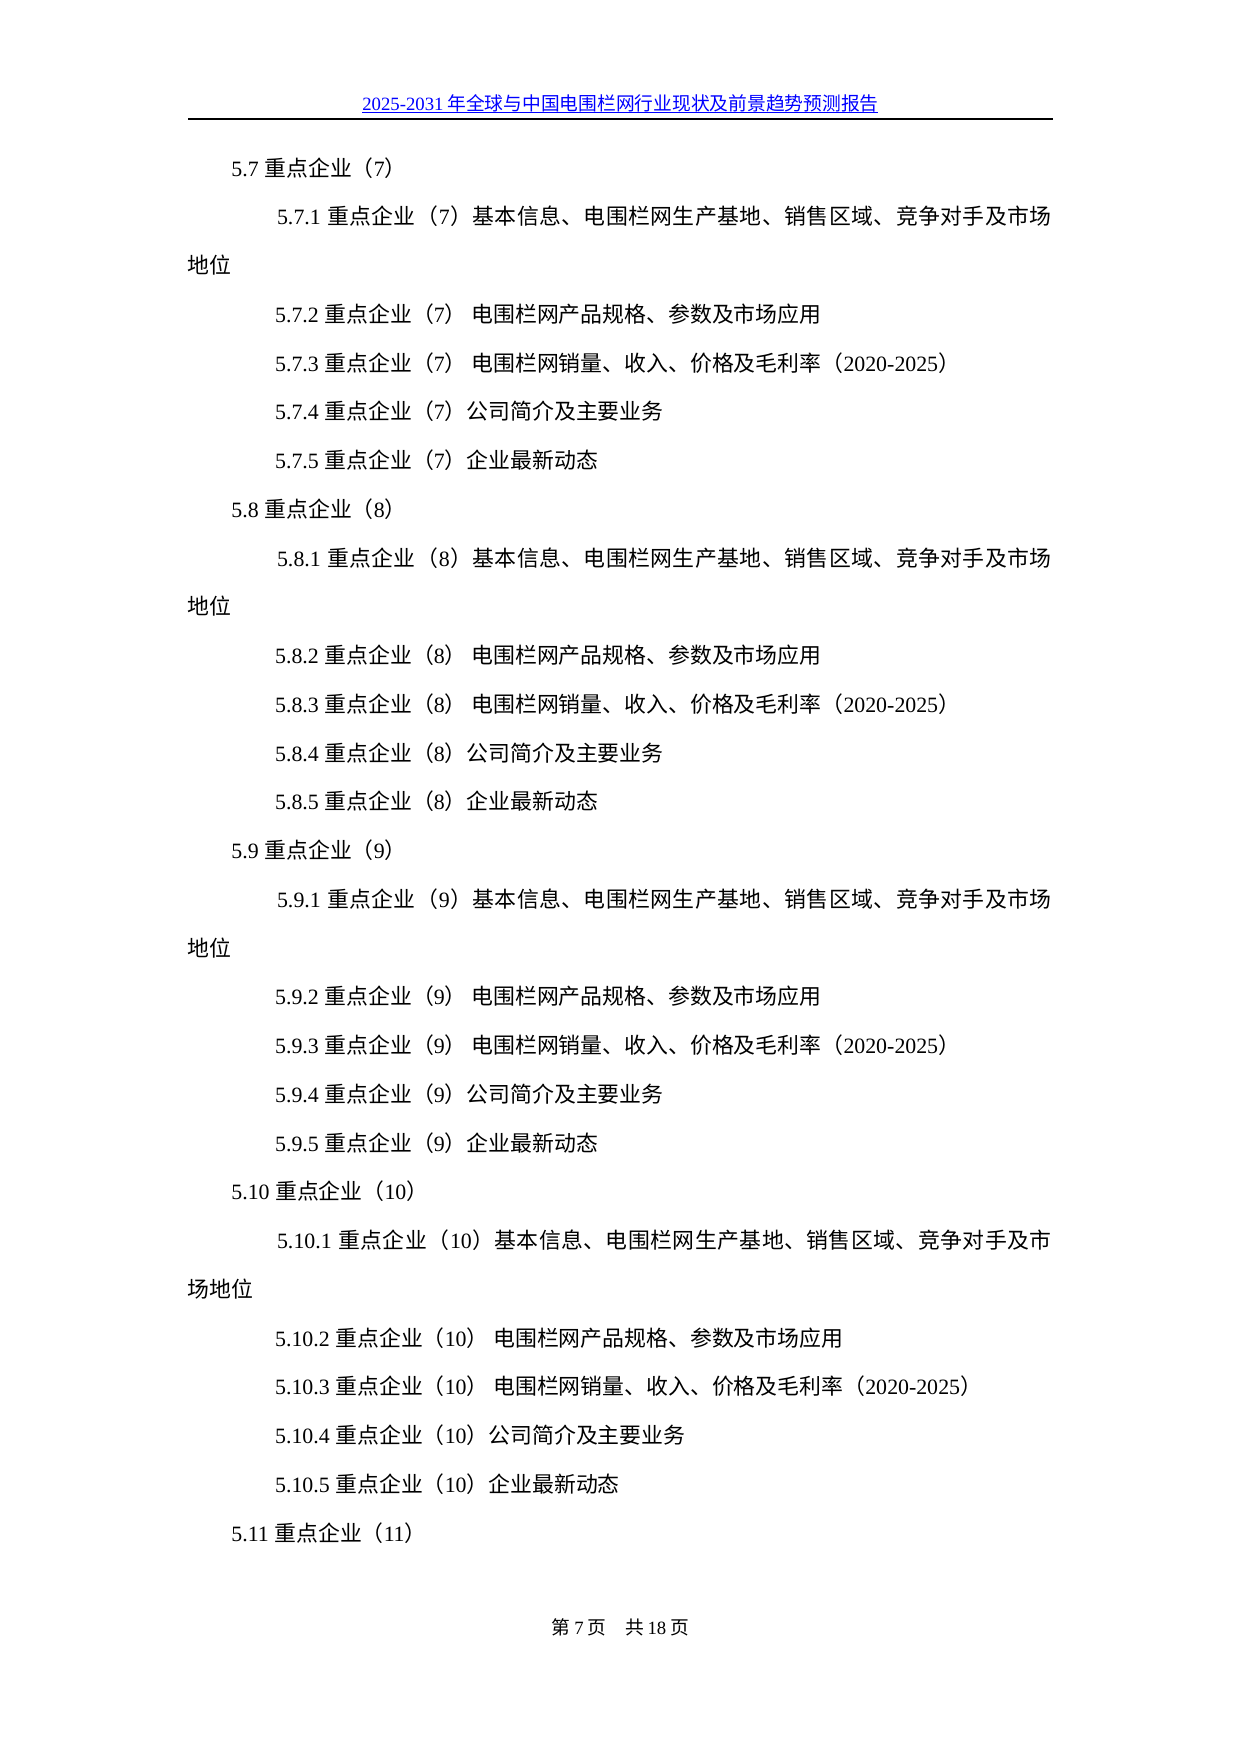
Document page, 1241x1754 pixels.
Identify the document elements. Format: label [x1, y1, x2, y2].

text [187, 150, 1053, 1548]
